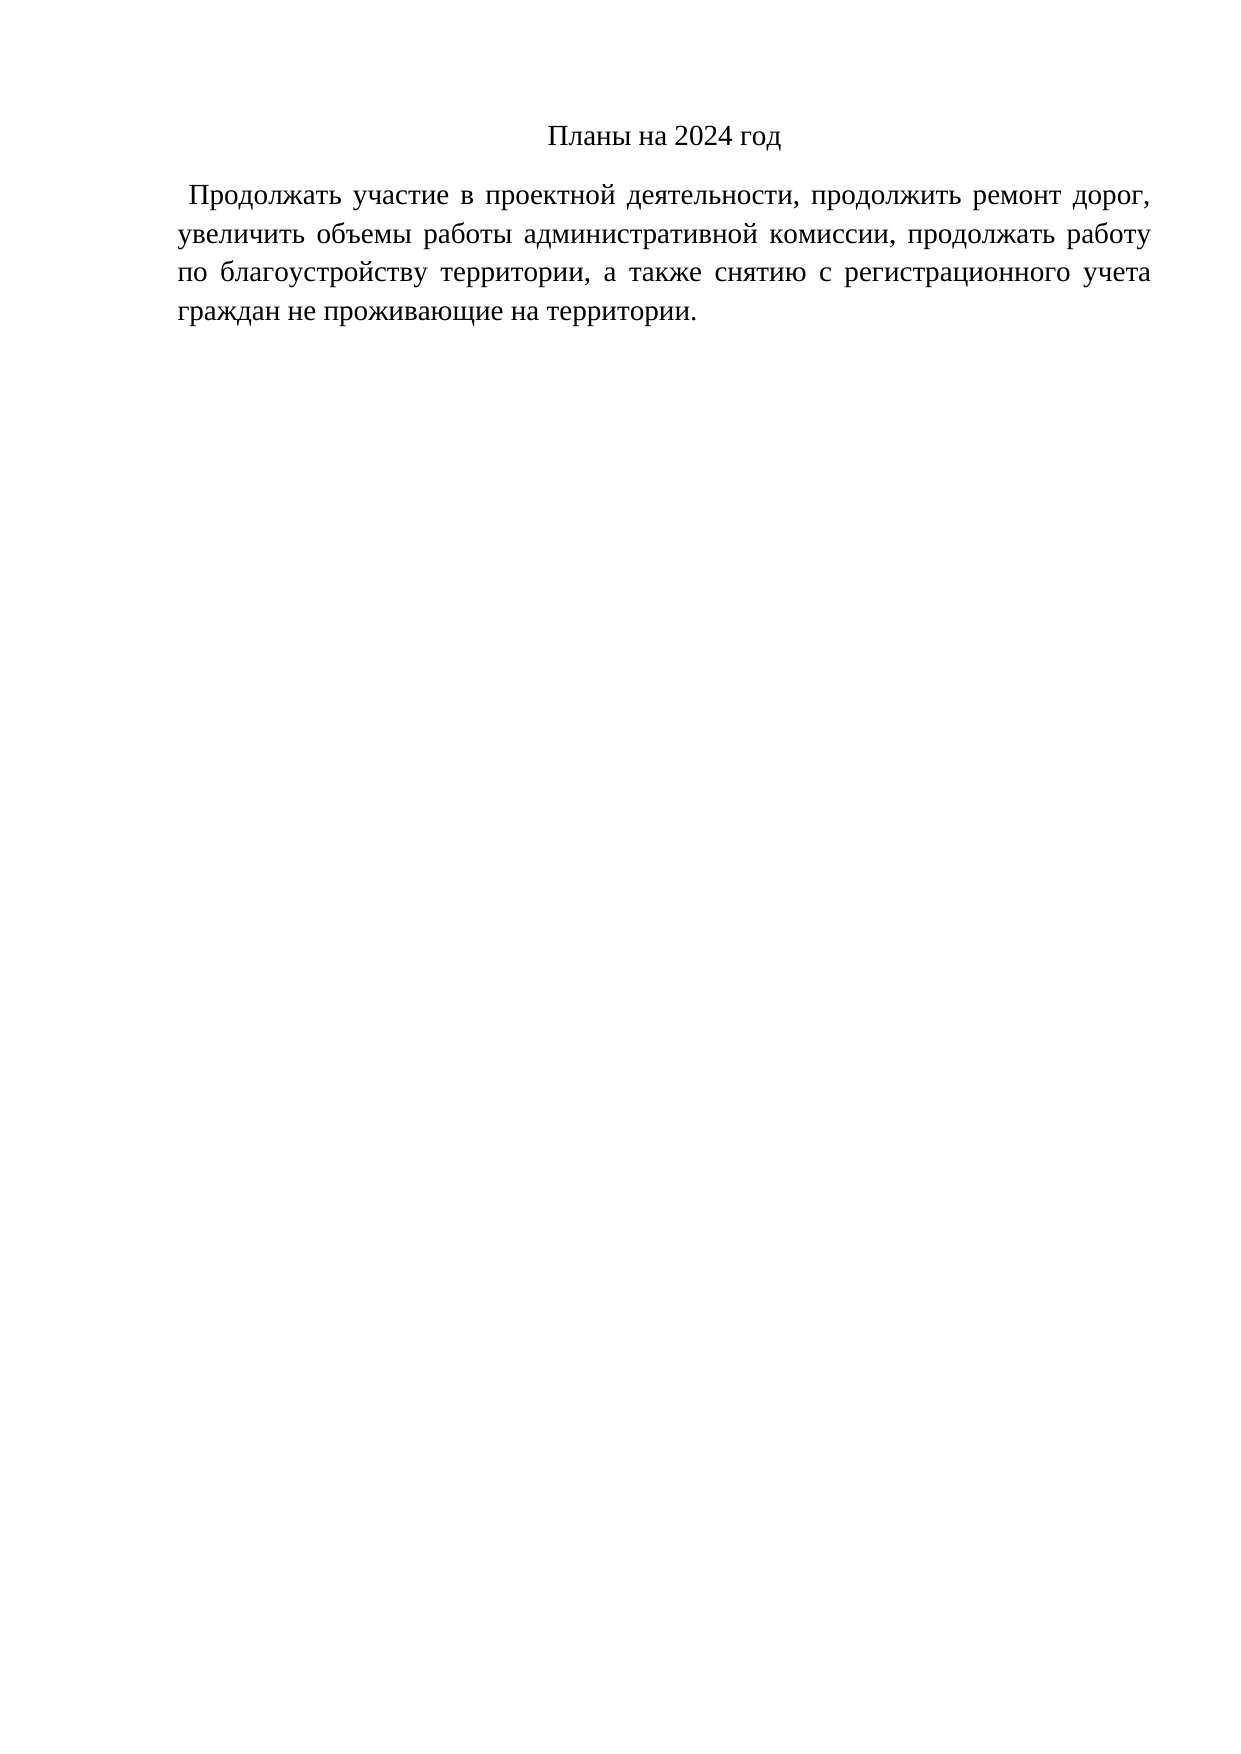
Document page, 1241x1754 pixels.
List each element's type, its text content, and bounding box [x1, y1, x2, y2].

text Продолжать участие в проектной деятельности, продолжить ремонт дорог, увеличить объемы работы административной комиссии, продолжать работу по благоустройству территории, а также снятию с регистрационного учета граждан не проживающие на территории. [177, 177, 1152, 327]
text Планы на 2024 год [177, 118, 1152, 152]
